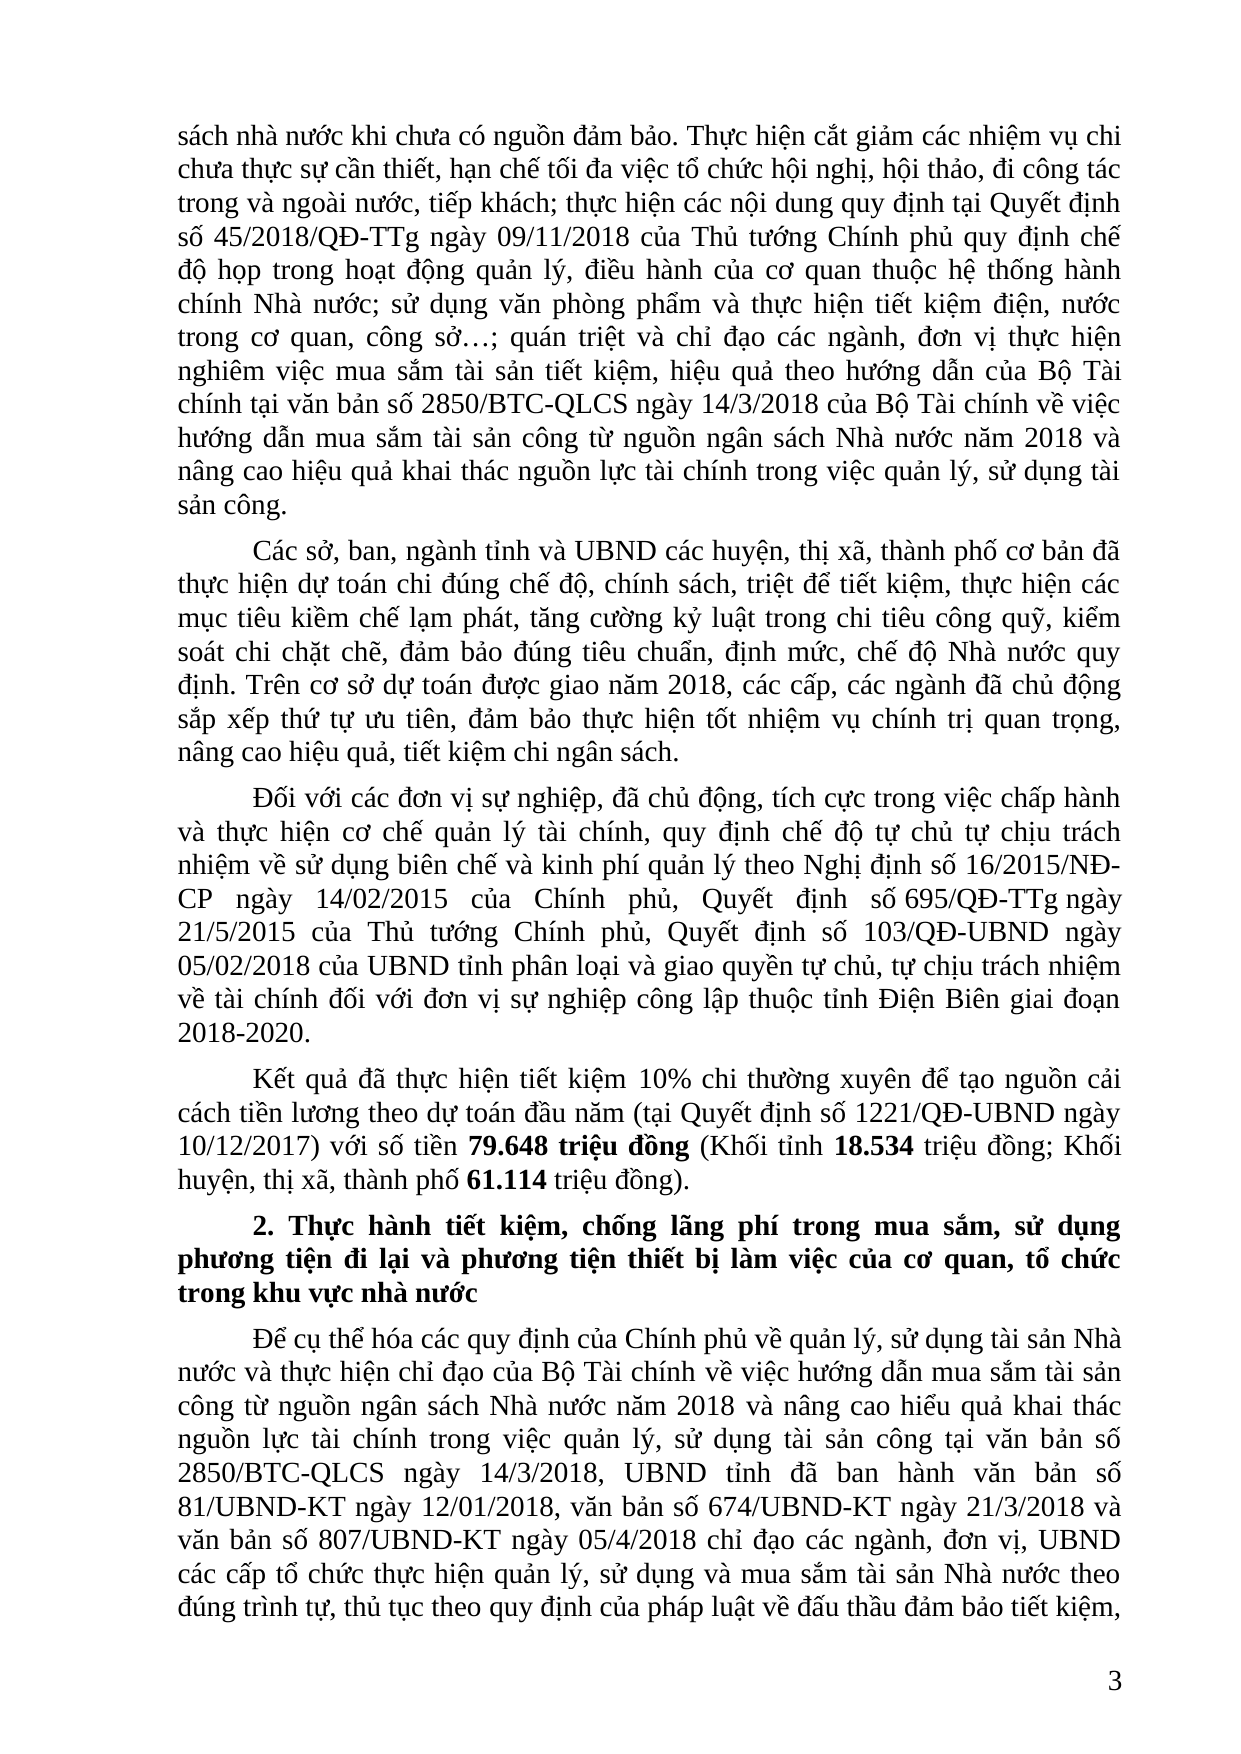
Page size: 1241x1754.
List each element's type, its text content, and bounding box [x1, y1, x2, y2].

text Kết quả đã thực hiện tiết kiệm 10% chi thường xuyên để tạo nguồn cải cách tiền lương theo dự toán đầu năm (tại Quyết định số 1221/QĐ-UBND ngày 10/12/2017) với số tiền 79.648 triệu đồng (Khối tỉnh 18.534 triệu đồng; Khối huyện, thị xã, thành phố 61.114 triệu đồng). [177, 1061, 1122, 1195]
text Các sở, ban, ngành tỉnh và UBND các huyện, thị xã, thành phố cơ bản đã thực hiện dự toán chi đúng chế độ, chính sách, triệt để tiết kiệm, thực hiện các mục tiêu kiềm chế lạm phát, tăng cường kỷ luật trong chi tiêu công quỹ, kiểm soát chi chặt chẽ, đảm bảo đúng tiêu chuẩn, định mức, chế độ Nhà nước quy định. Trên cơ sở dự toán được giao năm 2018, các cấp, các ngành đã chủ động sắp xếp thứ tự ưu tiên, đảm bảo thực hiện tốt nhiệm vụ chính trị quan trọng, nâng cao hiệu quả, tiết kiệm chi ngân sách. [177, 533, 1122, 768]
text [177, 1321, 1122, 1623]
text Đối với các đơn vị sự nghiệp, đã chủ động, tích cực trong việc chấp hành và thực hiện cơ chế quản lý tài chính, quy định chế độ tự chủ tự chịu trách nhiệm về sử dụng biên chế và kinh phí quản lý theo Nghị định số 16/2015/NĐ-CP ngày 14/02/2015 của Chính phủ, Quyết định số 695/QĐ-TTg ngày 21/5/2015 của Thủ tướng Chính phủ, Quyết định số 103/QĐ-UBND ngày 05/02/2018 của UBND tỉnh phân loại và giao quyền tự chủ, tự chịu trách nhiệm về tài chính đối với đơn vị sự nghiệp công lập thuộc tỉnh Điện Biên giai đoạn 2018-2020. [177, 780, 1122, 1049]
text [177, 118, 1122, 521]
text 2. Thực hành tiết kiệm, chống lãng phí trong mua sắm, sử dụng phương tiện đi lại và phương tiện thiết bị làm việc của cơ quan, tổ chức trong khu vực nhà nước [177, 1208, 1122, 1308]
